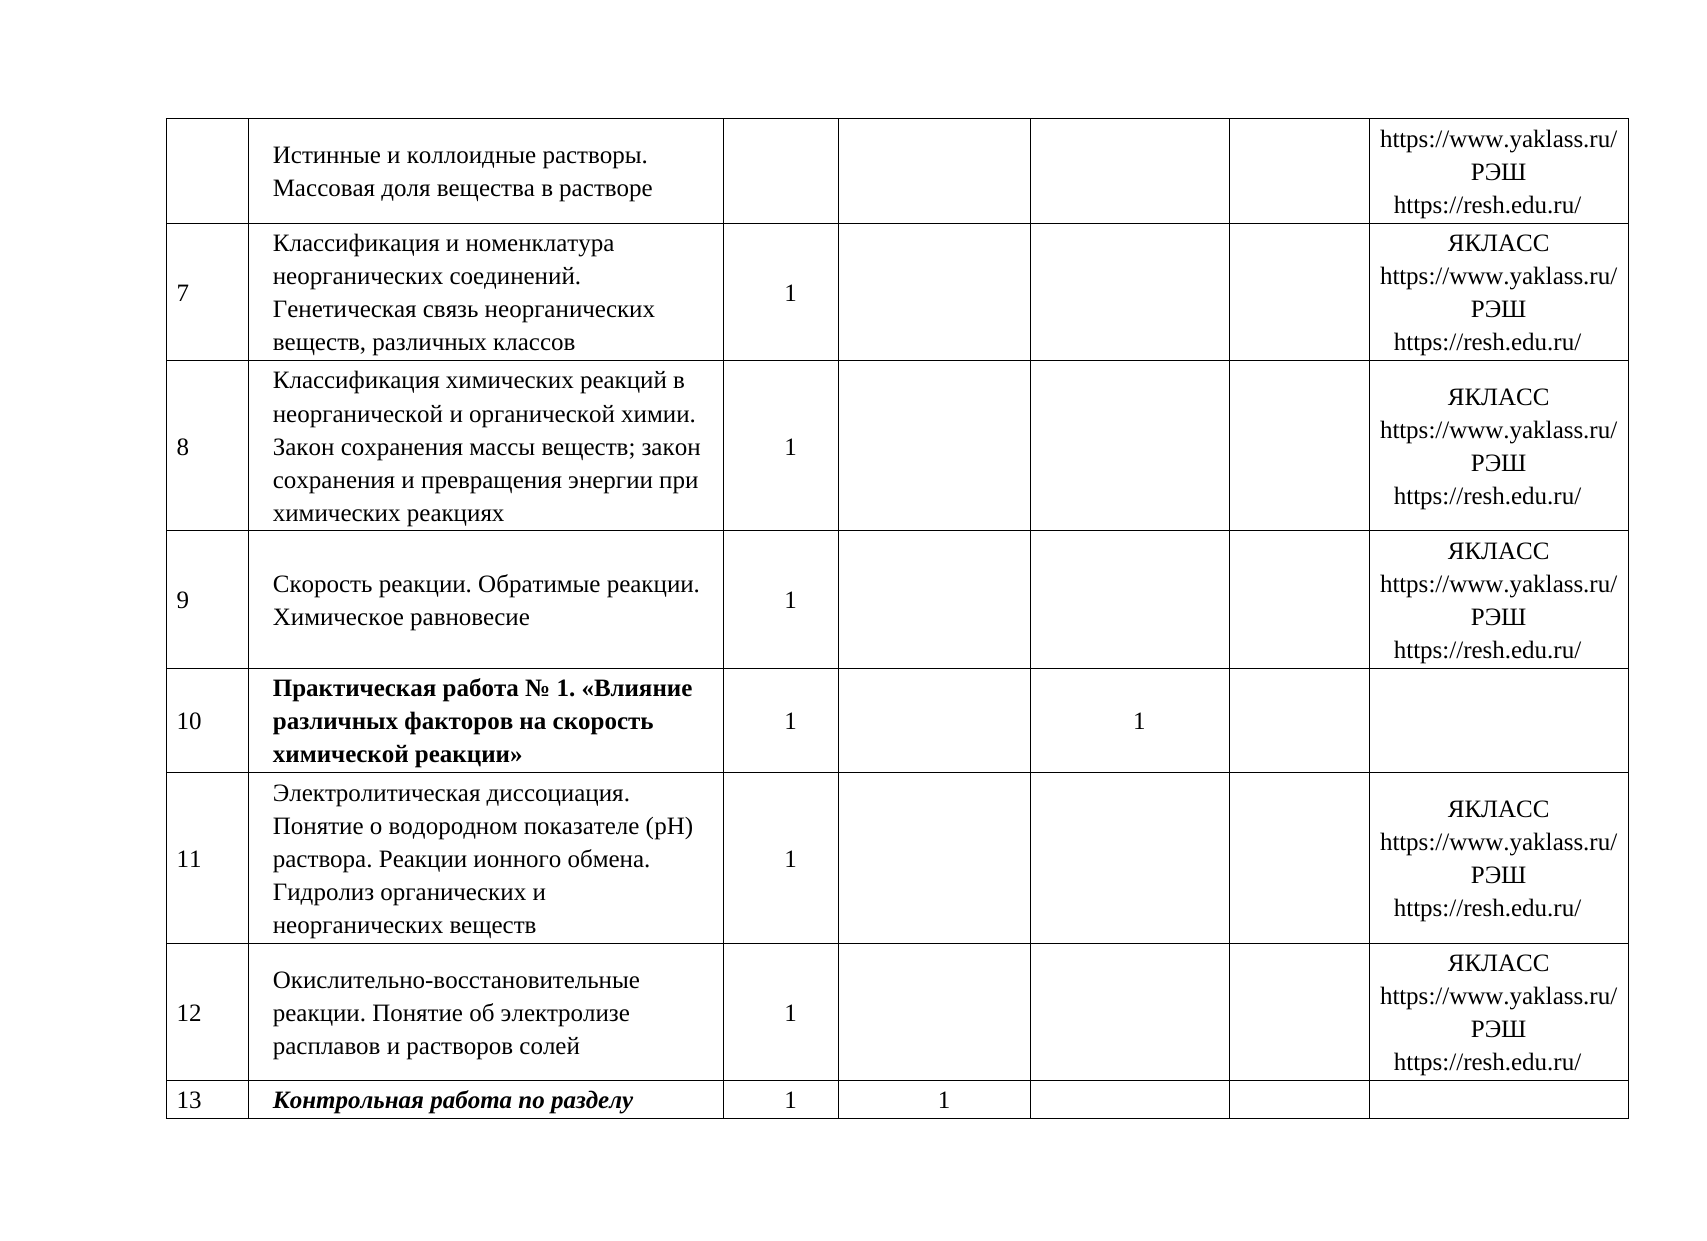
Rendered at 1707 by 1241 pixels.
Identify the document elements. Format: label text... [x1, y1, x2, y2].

table_cell 1 [724, 361, 838, 530]
table_cell 6 [167, 119, 248, 222]
table_cell [1230, 531, 1369, 668]
table_cell [1031, 773, 1229, 942]
table_cell [839, 944, 1030, 1080]
table_cell 12 [167, 944, 248, 1080]
table_cell Практическая работа № 1. «Влияние различных факторов на скорость химической реакции» [249, 669, 723, 772]
table_cell 7 [167, 224, 248, 360]
table_cell [839, 773, 1030, 942]
table_cell [1230, 944, 1369, 1080]
table_cell 1 [839, 1081, 1030, 1118]
table_cell 11 [167, 773, 248, 942]
table_cell [1230, 669, 1369, 772]
table_cell [1230, 119, 1369, 222]
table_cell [1370, 944, 1628, 1080]
table_cell [839, 119, 1030, 222]
table_cell 1 [724, 669, 838, 772]
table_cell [249, 119, 723, 222]
table_cell [1230, 1081, 1369, 1118]
table_cell [1031, 531, 1229, 668]
table_cell [839, 361, 1030, 530]
table_cell 8 [167, 361, 248, 530]
table_cell Классификация и номенклатура неорганических соединений. Генетическая связь неорганических веществ, различных классов [249, 224, 723, 360]
table_cell [839, 669, 1030, 772]
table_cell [1370, 119, 1628, 222]
table_cell 1 [724, 944, 838, 1080]
table_cell 13 [167, 1081, 248, 1118]
table_cell [1031, 119, 1229, 222]
table_cell [1370, 669, 1628, 772]
table_cell Электролитическая диссоциация. Понятие о водородном показателе (pH) раствора. Реакции ионного обмена. Гидролиз органических и неорганических веществ [249, 773, 723, 942]
table_cell Классификация химических реакций в неорганической и органической химии. Закон сохранения массы веществ; закон сохранения и превращения энергии при химических реакциях [249, 361, 723, 530]
table_cell [1230, 773, 1369, 942]
table_cell Окислительно-восстановительные реакции. Понятие об электролизе расплавов и растворов солей [249, 944, 723, 1080]
table_cell ЯКЛАСС https://www.yaklass.ru/ РЭШ https://resh.edu.ru/ [1370, 224, 1628, 360]
table_cell [839, 531, 1030, 668]
table_cell 9 [167, 531, 248, 668]
table_cell [1031, 361, 1229, 530]
table_cell 10 [167, 669, 248, 772]
table_cell [1031, 224, 1229, 360]
table_cell Скорость реакции. Обратимые реакции. Химическое равновесие [249, 531, 723, 668]
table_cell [249, 1081, 723, 1118]
table_cell ЯКЛАСС https://www.yaklass.ru/ РЭШ https://resh.edu.ru/ [1370, 361, 1628, 530]
table_cell [1230, 224, 1369, 360]
table_cell [1370, 1081, 1628, 1118]
table_cell [1031, 944, 1229, 1080]
table_cell 1 [724, 119, 838, 222]
table_cell [839, 224, 1030, 360]
table_cell 1 [724, 531, 838, 668]
table_cell 1 [724, 1081, 838, 1118]
table_cell ЯКЛАСС https://www.yaklass.ru/ РЭШ https://resh.edu.ru/ [1370, 773, 1628, 942]
table_cell 1 [1031, 669, 1229, 772]
table_cell 1 [724, 773, 838, 942]
table_cell [1230, 361, 1369, 530]
table_cell ЯКЛАСС https://www.yaklass.ru/ РЭШ https://resh.edu.ru/ [1370, 531, 1628, 668]
table_cell [1031, 1081, 1229, 1118]
table_cell 1 [724, 224, 838, 360]
